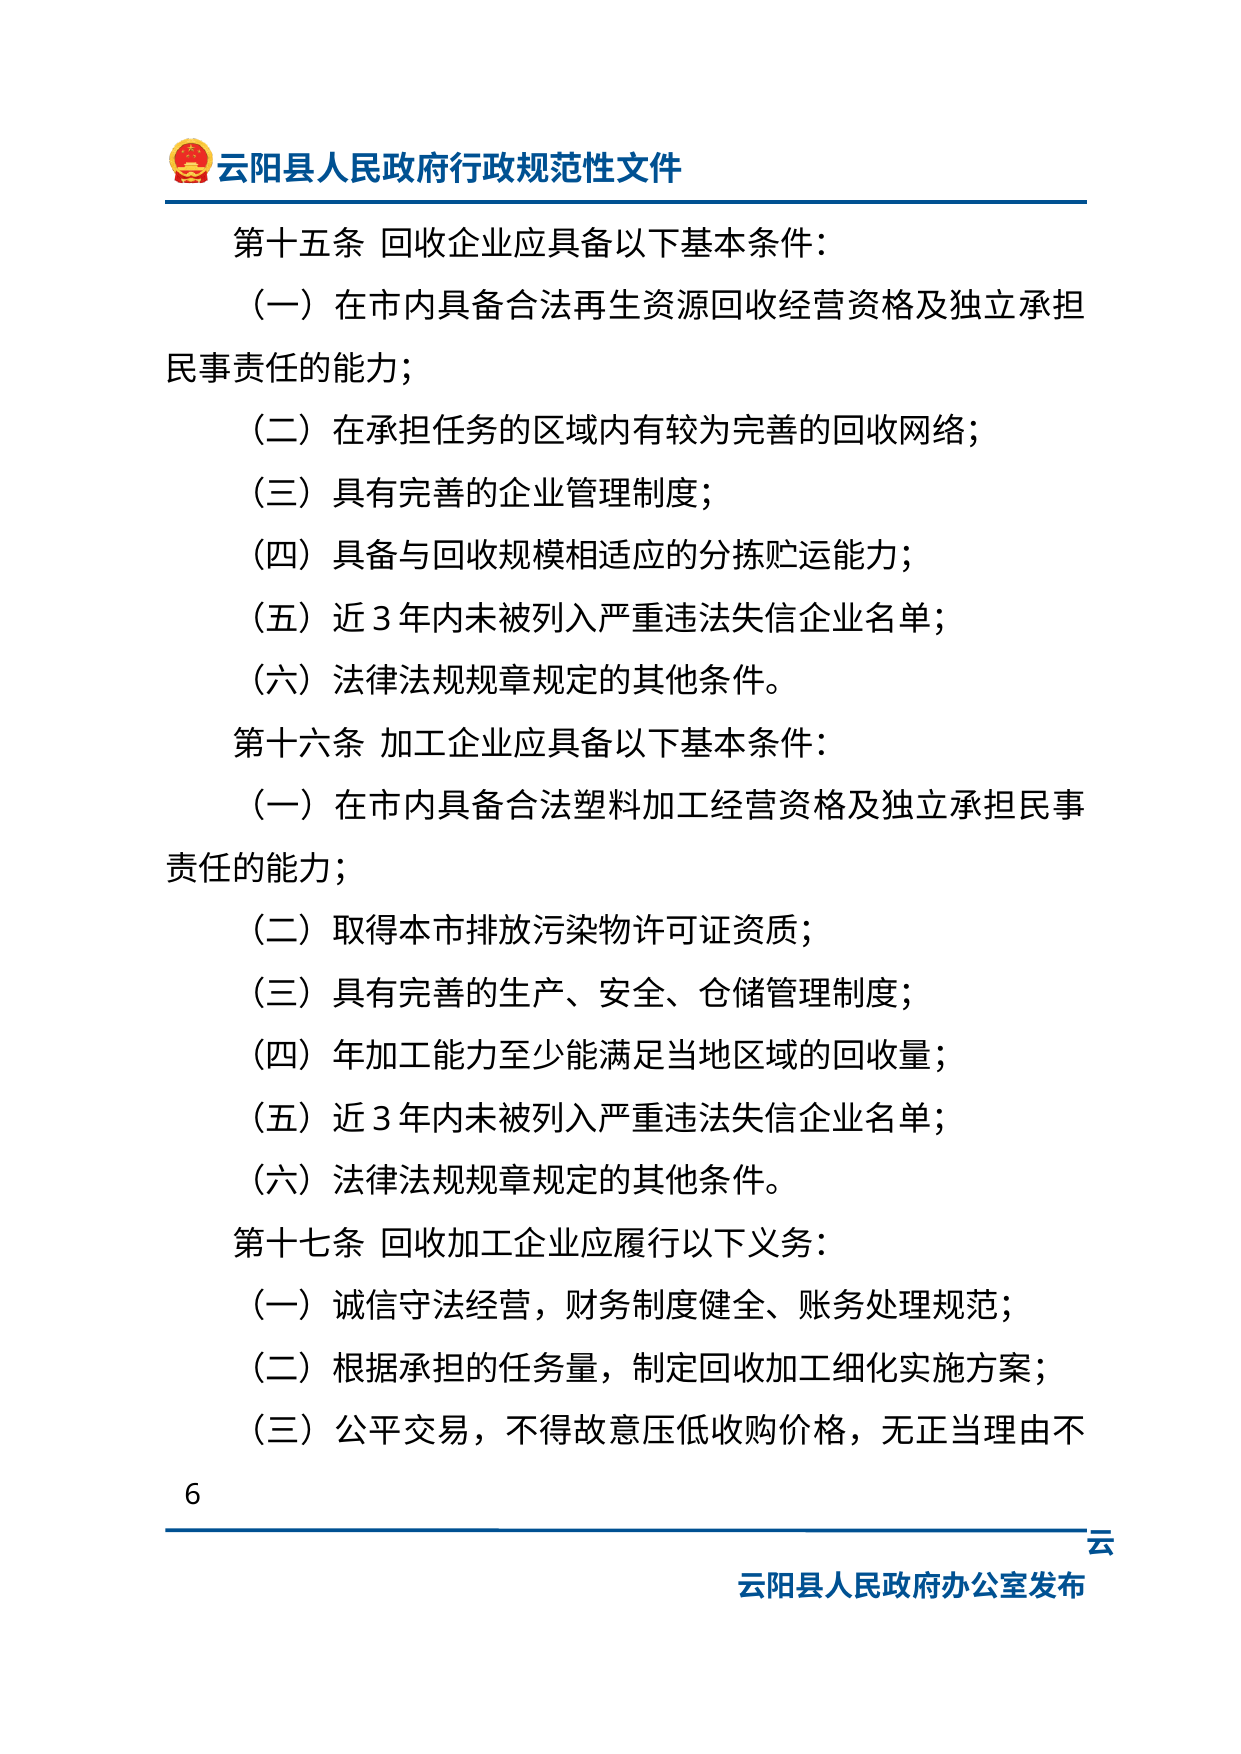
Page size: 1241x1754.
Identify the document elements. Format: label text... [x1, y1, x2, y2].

text 第十五条 回收企业应具备以下基本条件： [165, 205, 1087, 267]
text （二）在承担任务的区域内有较为完善的回收网络； [165, 392, 1087, 455]
text （六）法律法规规章规定的其他条件。 [165, 642, 1087, 705]
text （二）取得本市排放污染物许可证资质； [165, 892, 1087, 955]
text （一）诚信守法经营，财务制度健全、账务处理规范； [165, 1267, 1087, 1330]
text （一）在市内具备合法再生资源回收经营资格及独立承担民事责任的能力； [165, 267, 1087, 392]
text （四）具备与回收规模相适应的分拣贮运能力； [165, 517, 1087, 580]
text （一）在市内具备合法塑料加工经营资格及独立承担民事责任的能力； [165, 767, 1087, 892]
text （四）年加工能力至少能满足当地区域的回收量； [165, 1017, 1087, 1080]
text （三）具有完善的企业管理制度； [165, 455, 1087, 517]
text （三）公平交易，不得故意压低收购价格，无正当理由不得拒收； [165, 1392, 1087, 1455]
text （五）近3年内未被列入严重违法失信企业名单； [165, 580, 1087, 642]
text 第十七条 回收加工企业应履行以下义务： [165, 1205, 1087, 1267]
text （六）法律法规规章规定的其他条件。 [165, 1142, 1087, 1205]
text （二）根据承担的任务量，制定回收加工细化实施方案； [165, 1330, 1087, 1392]
picture [165, 136, 217, 187]
text 第十六条 加工企业应具备以下基本条件： [165, 705, 1087, 767]
text （三）具有完善的生产、安全、仓储管理制度； [165, 955, 1087, 1017]
text （五）近3年内未被列入严重违法失信企业名单； [165, 1080, 1087, 1142]
